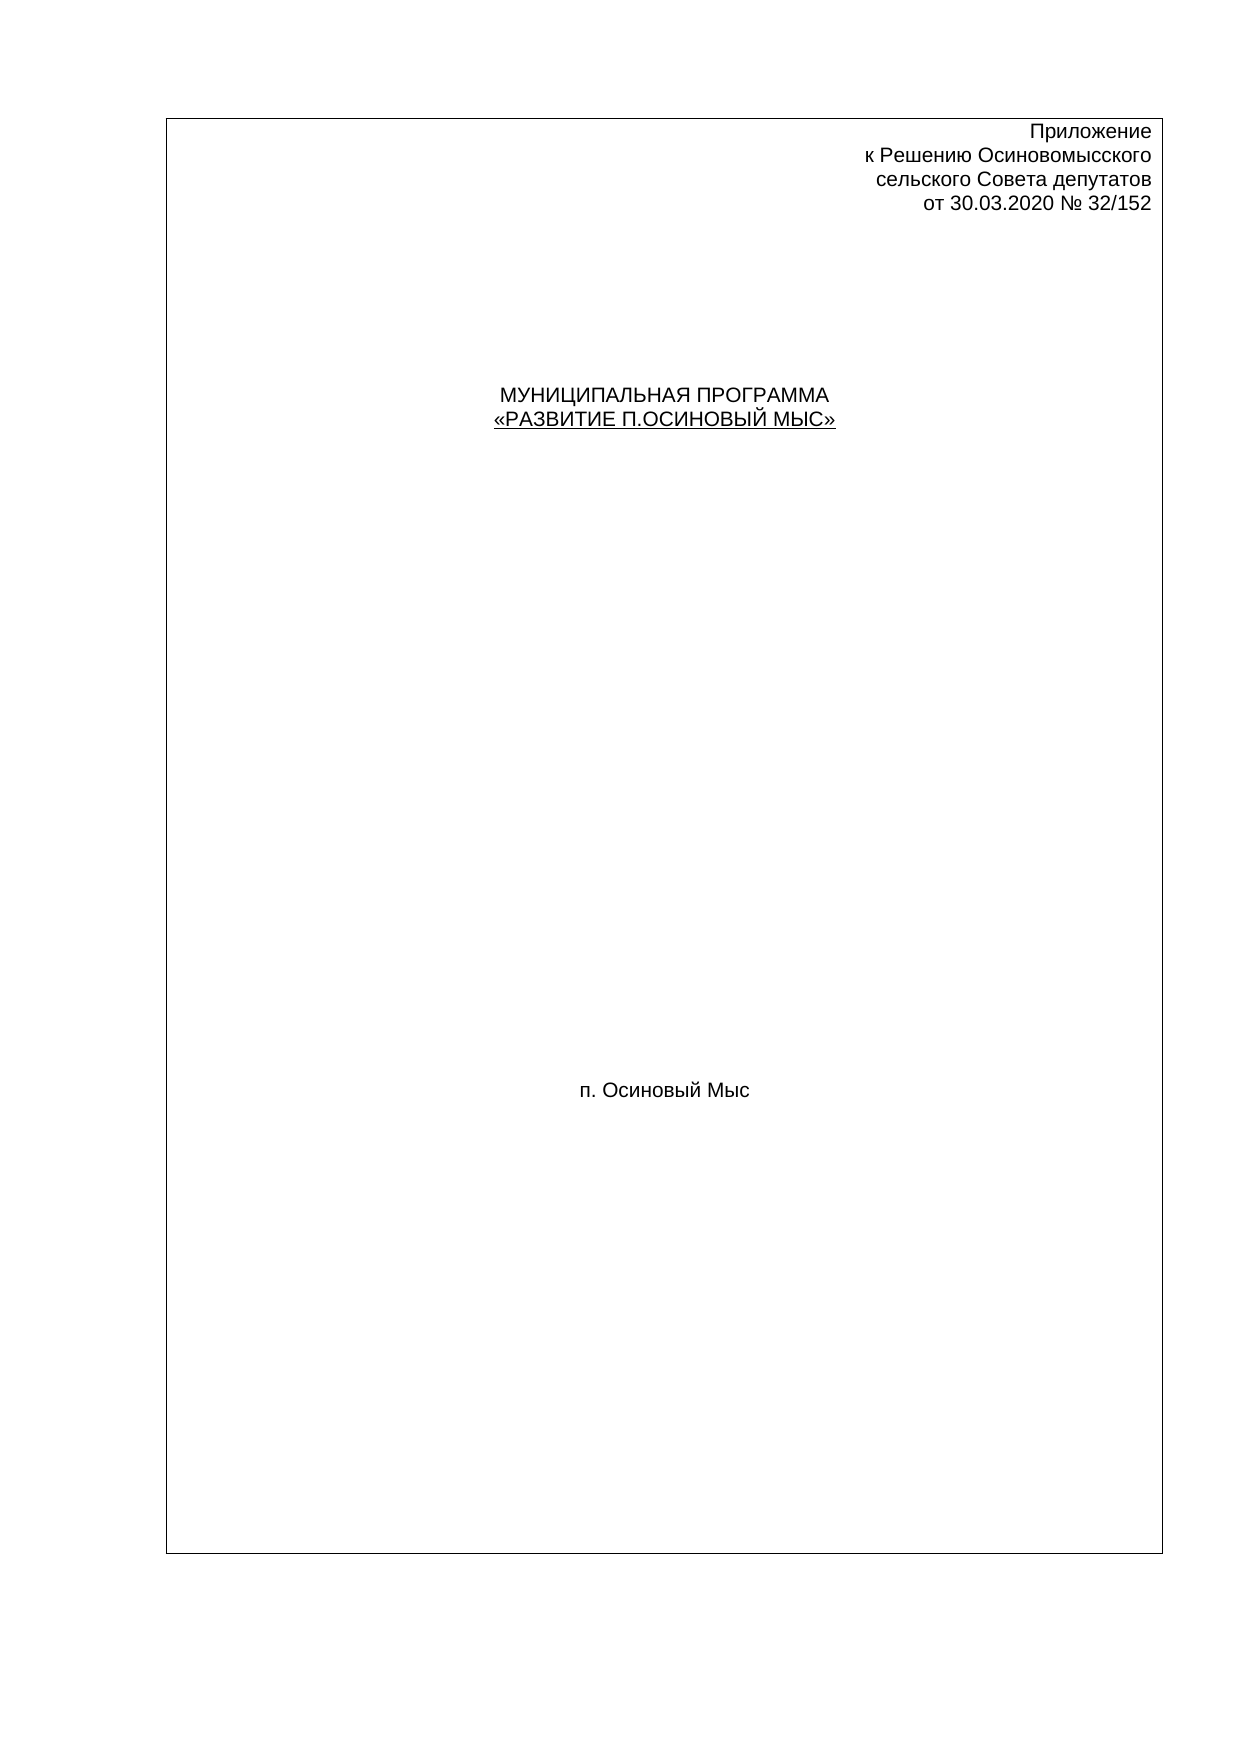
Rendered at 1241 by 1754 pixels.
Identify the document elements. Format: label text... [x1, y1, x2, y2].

table_header Приложение к Решению Осиновомысского сельского Совета депутатов от 30.03.2020 № 32/152 МУНИЦИПАЛЬНАЯ ПРОГРАММА «РАЗВИТИЕ П.ОСИНОВЫЙ МЫС» п. Осиновый Мыс [167, 119, 1162, 1553]
